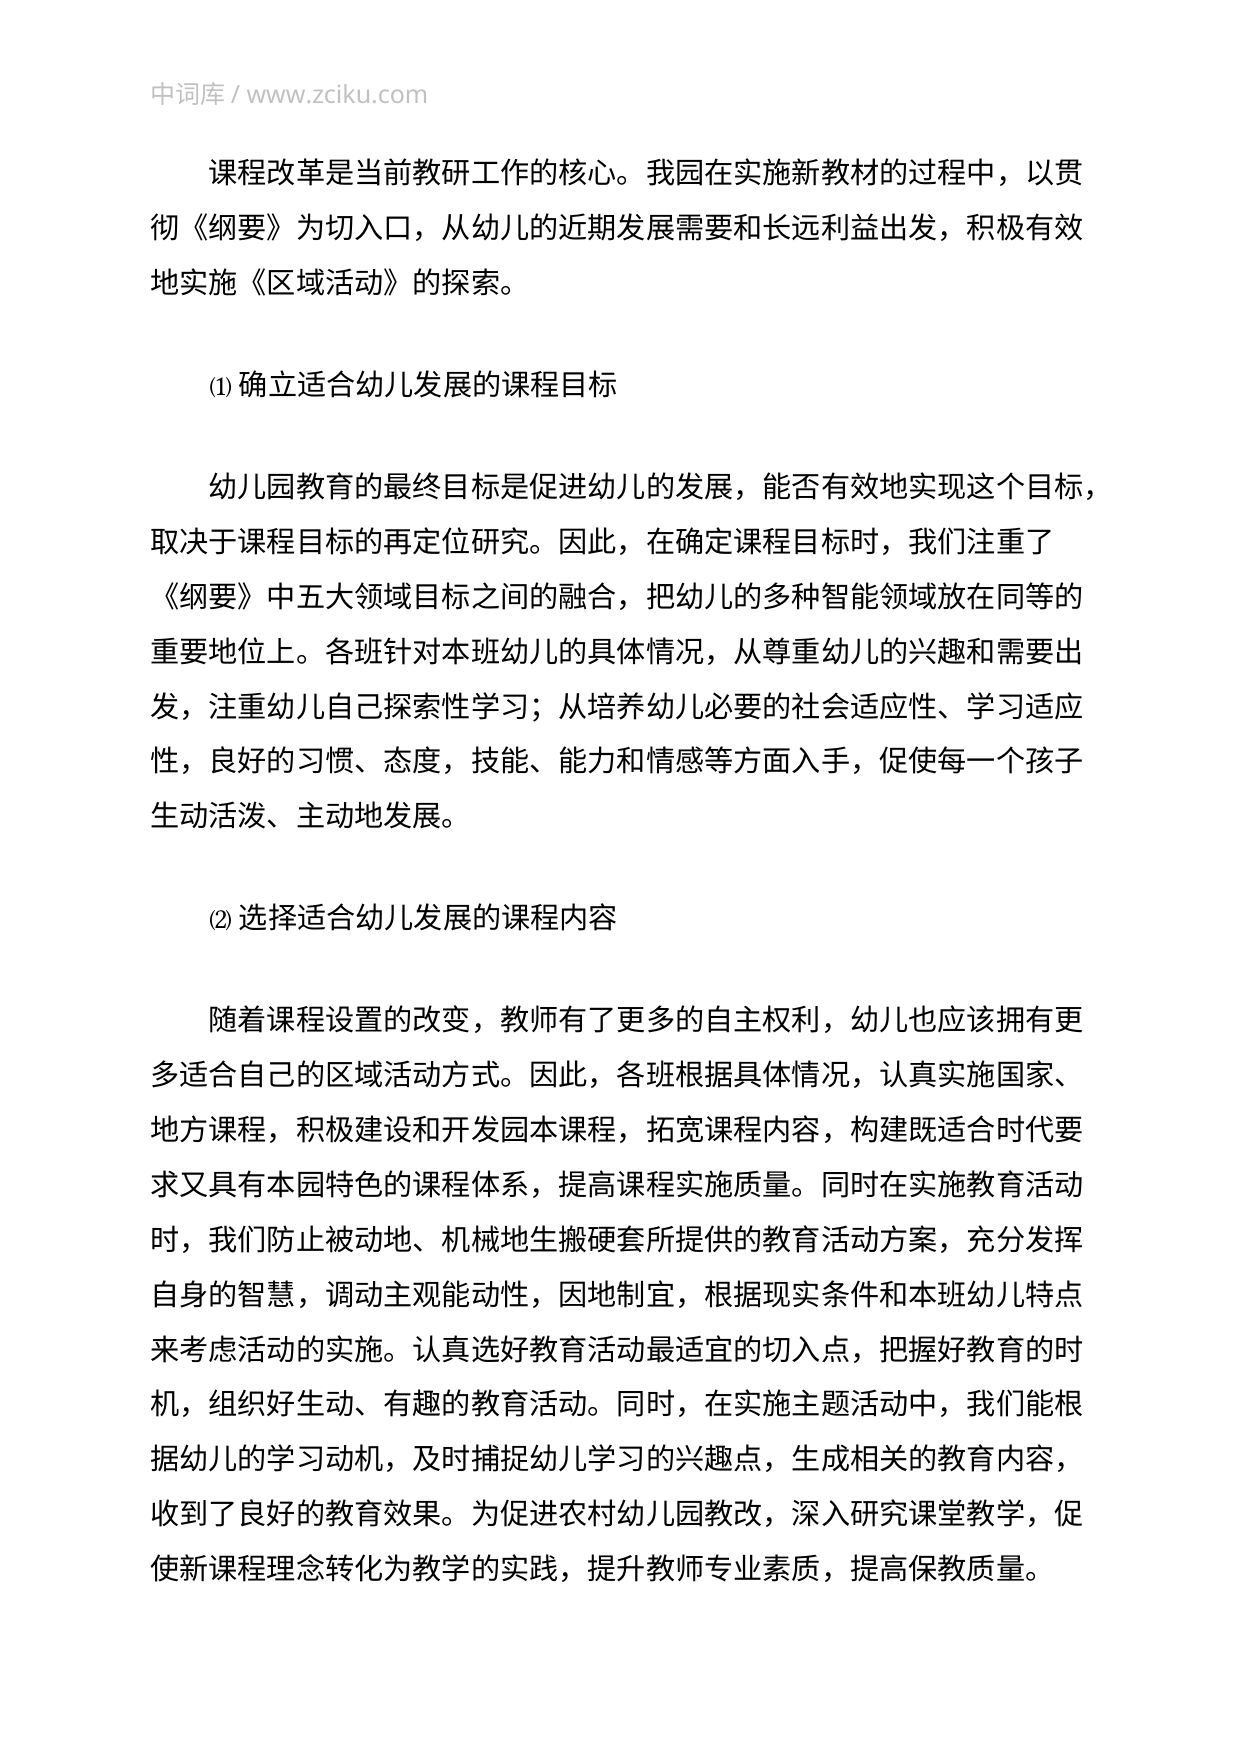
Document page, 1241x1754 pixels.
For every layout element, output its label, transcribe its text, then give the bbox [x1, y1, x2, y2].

text 随着课程设置的改变，教师有了更多的自主权利，幼儿也应该拥有更多适合自己的区域活动方式。因此，各班根据具体情况，认真实施国家、地方课程，积极建设和开发园本课程，拓宽课程内容，构建既适合时代要求又具有本园特色的课程体系，提高课程实施质量。同时在实施教育活动时，我们防止被动地、机械地生搬硬套所提供的教育活动方案，充分发挥自身的智慧，调动主观能动性，因地制宜，根据现实条件和本班幼儿特点来考虑活动的实施。认真选好教育活动最适宜的切入点，把握好教育的时机，组织好生动、有趣的教育活动。同时，在实施主题活动中，我们能根据幼儿的学习动机，及时捕捉幼儿学习的兴趣点，生成相关的教育内容，收到了良好的教育效果。为促进农村幼儿园教改，深入研究课堂教学，促使新课程理念转化为教学的实践，提升教师专业素质，提高保教质量。 [150, 997, 1090, 1588]
text ⑴确立适合幼儿发展的课程目标 [150, 362, 1090, 404]
text ⑵选择适合幼儿发展的课程内容 [150, 895, 1090, 937]
text 幼儿园教育的最终目标是促进幼儿的发展，能否有效地实现这个目标，取决于课程目标的再定位研究。因此，在确定课程目标时，我们注重了《纲要》中五大领域目标之间的融合，把幼儿的多种智能领域放在同等的重要地位上。各班针对本班幼儿的具体情况，从尊重幼儿的兴趣和需要出发，注重幼儿自己探索性学习；从培养幼儿必要的社会适应性、学习适应性，良好的习惯、态度，技能、能力和情感等方面入手，促使每一个孩子生动活泼、主动地发展。 [150, 463, 1090, 835]
text 课程改革是当前教研工作的核心。我园在实施新教材的过程中，以贯彻《纲要》为切入口，从幼儿的近期发展需要和长远利益出发，积极有效地实施《区域活动》的探索。 [150, 150, 1090, 302]
